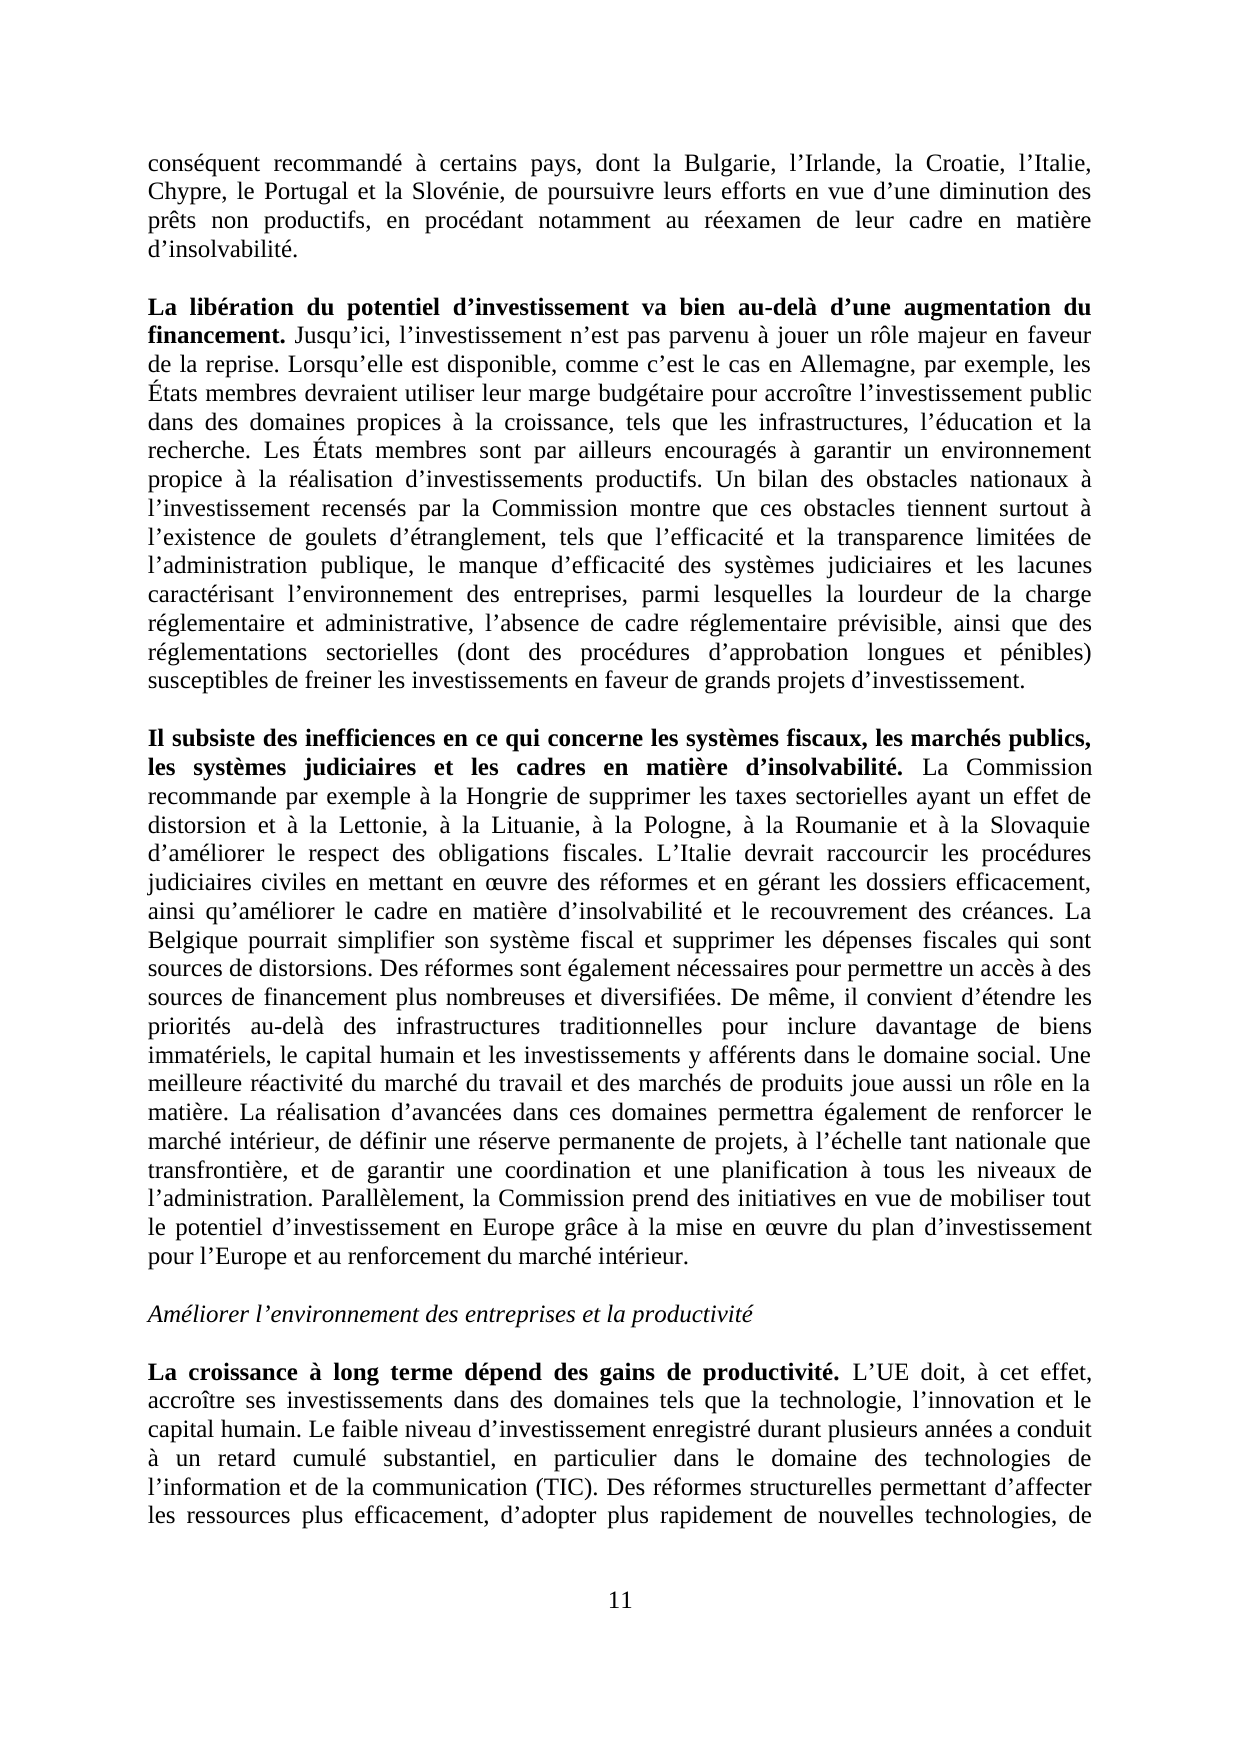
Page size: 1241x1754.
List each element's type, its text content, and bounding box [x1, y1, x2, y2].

text La libération du potentiel d’investissement va bien au-delà d’une augmentation du financement. Jusqu’ici, l’investissement n’est pas parvenu à jouer un rôle majeur en faveur de la reprise. Lorsqu’elle est disponible, comme c’est le cas en Allemagne, par exemple, les États membres devraient utiliser leur marge budgétaire pour accroître l’investissement public dans des domaines propices à la croissance, tels que les infrastructures, l’éducation et la recherche. Les États membres sont par ailleurs encouragés à garantir un environnement propice à la réalisation d’investissements productifs. Un bilan des obstacles nationaux à l’investissement recensés par la Commission montre que ces obstacles tiennent surtout à l’existence de goulets d’étranglement, tels que l’efficacité et la transparence limitées de l’administration publique, le manque d’efficacité des systèmes judiciaires et les lacunes caractérisant l’environnement des entreprises, parmi lesquelles la lourdeur de la charge réglementaire et administrative, l’absence de cadre réglementaire prévisible, ainsi que des réglementations sectorielles (dont des procédures d’approbation longues et pénibles) susceptibles de freiner les investissements en faveur de grands projets d’investissement. [148, 292, 1093, 694]
text Améliorer l’environnement des entreprises et la productivité [148, 1299, 1093, 1328]
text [148, 1357, 1093, 1529]
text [148, 148, 1093, 263]
text Il subsiste des inefficiences en ce qui concerne les systèmes fiscaux, les marchés publics, les systèmes judiciaires et les cadres en matière d’insolvabilité. La Commission recommande par exemple à la Hongrie de supprimer les taxes sectorielles ayant un effet de distorsion et à la Lettonie, à la Lituanie, à la Pologne, à la Roumanie et à la Slovaquie d’améliorer le respect des obligations fiscales. L’Italie devrait raccourcir les procédures judiciaires civiles en mettant en œuvre des réformes et en gérant les dossiers efficacement, ainsi qu’améliorer le cadre en matière d’insolvabilité et le recouvrement des créances. La Belgique pourrait simplifier son système fiscal et supprimer les dépenses fiscales qui sont sources de distorsions. Des réformes sont également nécessaires pour permettre un accès à des sources de financement plus nombreuses et diversifiées. De même, il convient d’étendre les priorités au-delà des infrastructures traditionnelles pour inclure davantage de biens immatériels, le capital humain et les investissements y afférents dans le domaine social. Une meilleure réactivité du marché du travail et des marchés de produits joue aussi un rôle en la matière. La réalisation d’avancées dans ces domaines permettra également de renforcer le marché intérieur, de définir une réserve permanente de projets, à l’échelle tant nationale que transfrontière, et de garantir une coordination et une planification à tous les niveaux de l’administration. Parallèlement, la Commission prend des initiatives en vue de mobiliser tout le potentiel d’investissement en Europe grâce à la mise en œuvre du plan d’investissement pour l’Europe et au renforcement du marché intérieur. [148, 723, 1093, 1270]
